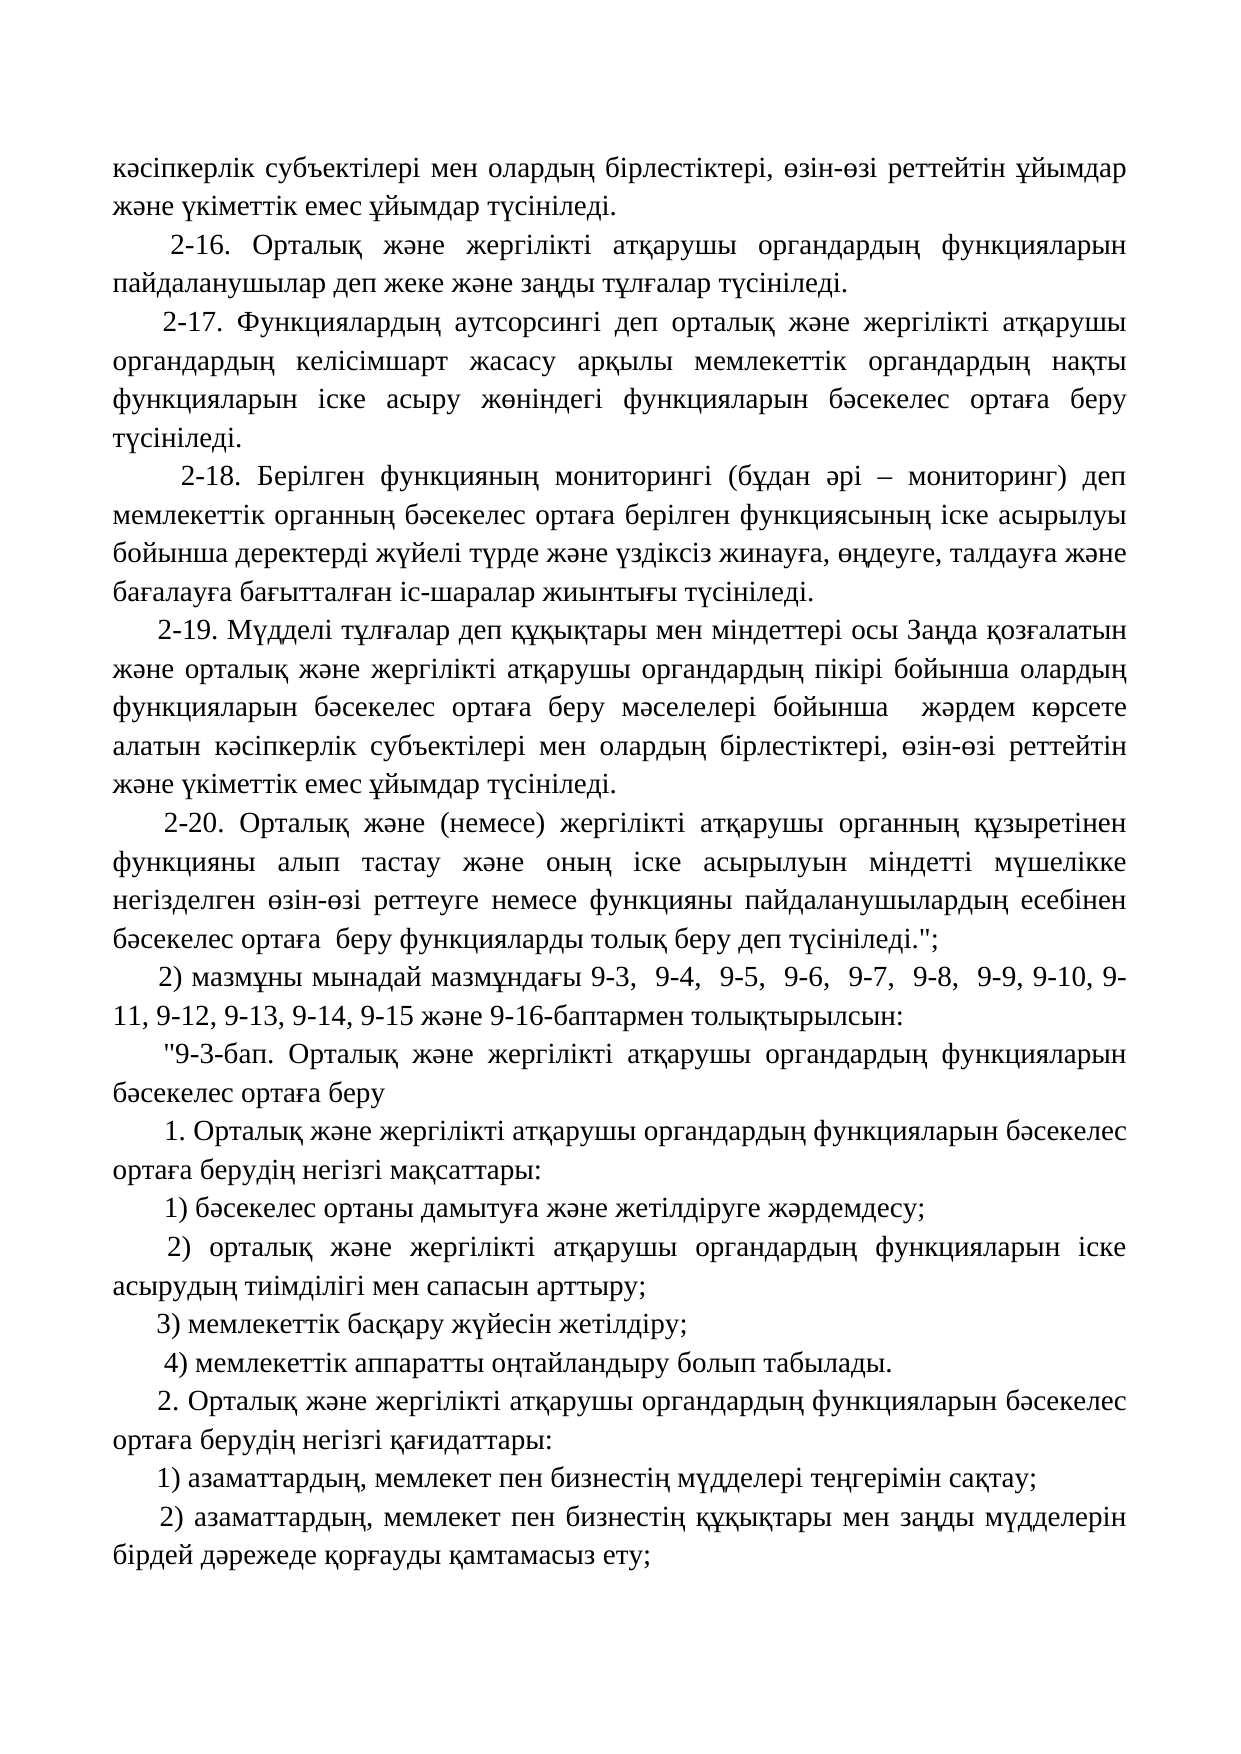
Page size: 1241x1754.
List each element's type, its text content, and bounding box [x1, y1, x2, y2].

text 1) азаматтардың, мемлекет пен бизнестің мүдделері теңгерімін сақтау; [112, 1460, 1128, 1494]
text 1) бәсекелес ортаны дамытуға және жетілдіруге жәрдемдесу; [112, 1191, 1128, 1224]
text 2-18. Берілген функцияның мониторингі (бұдан әрі – мониторинг) деп мемлекеттік органның бәсекелес ортаға берілген функциясының іске асырылуы бойынша деректерді жүйелі түрде және үздіксіз жинауға, өңдеуге, талдауға және бағалауға бағытталған іс-шаралар жиынтығы түсініледі. [112, 458, 1128, 607]
text 3) мемлекеттік басқару жүйесін жетілдіру; [112, 1306, 1128, 1340]
text 2-16. Орталық және жергілікті атқарушы органдардың функцияларын пайдаланушылар деп жеке және заңды тұлғалар түсініледі. [112, 227, 1128, 299]
text 1. Орталық және жергілікті атқарушы органдардың функцияларын бәсекелес ортаға берудің негізгі мақсаттары: [112, 1113, 1128, 1186]
text 2. Орталық және жергілікті атқарушы органдардың функцияларын бәсекелес ортаға берудің негізгі қағидаттары: [112, 1383, 1128, 1455]
text 2-19. Мүдделі тұлғалар деп құқықтары мен міндеттері осы Заңда қозғалатын және орталық және жергілікті атқарушы органдардың пікірі бойынша олардың функцияларын бәсекелес ортаға беру мәселелері бойынша жәрдем көрсете алатын кәсіпкерлік субъектілері мен олардың бірлестіктері, өзін-өзі реттейтін және үкіметтік емес ұйымдар түсініледі. [112, 612, 1128, 800]
text 2-20. Орталық және (немесе) жергілікті атқарушы органның құзыретінен функцияны алып тастау және оның іске асырылуын міндетті мүшелікке негізделген өзін-өзі реттеуге немесе функцияны пайдаланушылардың есебінен бәсекелес ортаға беру функцияларды толық беру деп түсініледі."; [112, 805, 1128, 954]
text 2-17. Функциялардың аутсорсингі деп орталық және жергілікті атқарушы органдардың келісімшарт жасасу арқылы мемлекеттік органдардың нақты функцияларын іске асыру жөніндегі функцияларын бәсекелес ортаға беру түсініледі. [112, 304, 1128, 453]
text 2) азаматтардың, мемлекет пен бизнестің құқықтары мен заңды мүдделерін бірдей дәрежеде қорғауды қамтамасыз ету; [112, 1499, 1128, 1571]
text "9-3-бап. Орталық және жергілікті атқарушы органдардың функцияларын бәсекелес ортаға беру [112, 1036, 1128, 1108]
text 2) мазмұны мынадай мазмұндағы 9-3, 9-4, 9-5, 9-6, 9-7, 9-8, 9-9, 9-10, 9-11, 9-12, 9-13, 9-14, 9-15 және 9-16-баптармен толықтырылсын: [112, 959, 1128, 1031]
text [112, 150, 1128, 222]
text 2) орталық және жергілікті атқарушы органдардың функцияларын іске асырудың тиімділігі мен сапасын арттыру; [112, 1229, 1128, 1301]
text 4) мемлекеттік аппаратты оңтайландыру болып табылады. [112, 1345, 1128, 1378]
